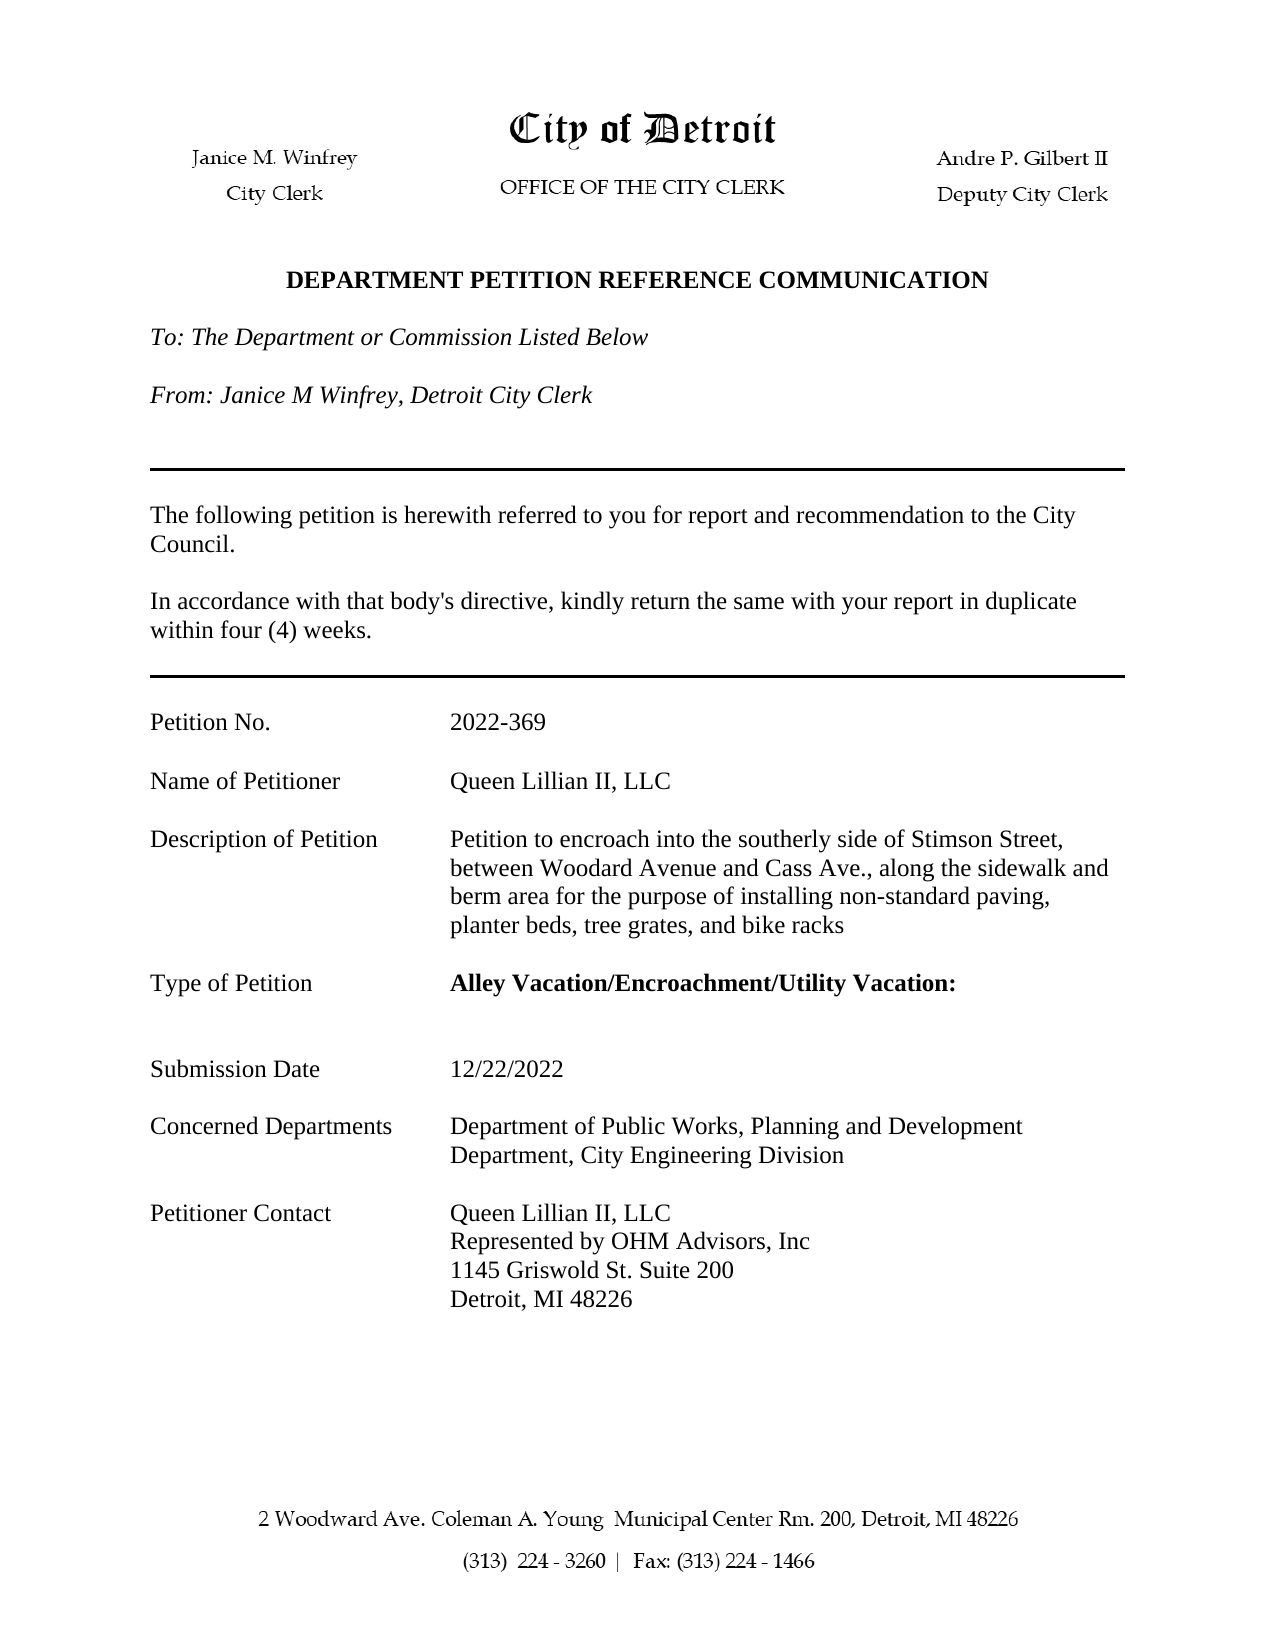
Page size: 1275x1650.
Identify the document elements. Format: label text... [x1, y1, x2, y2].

text From: Janice M Winfrey, Detroit City Clerk [150, 380, 1125, 409]
text In accordance with that body's directive, kindly return the same with your report in duplicate within four (4) weeks. [150, 586, 1125, 644]
picture [127, 36, 1148, 263]
text To: The Department or Commission Listed Below [150, 322, 1125, 351]
text Type of Petition Alley Vacation/Encroachment/Utility Vacation: [150, 968, 1125, 996]
text The following petition is herewith referred to you for report and recommendation to the City Council. [150, 500, 1125, 558]
text Petitioner Contact Queen Lillian II, LLC [450, 1198, 1125, 1226]
text Name of Petitioner Queen Lillian II, LLC [150, 766, 1125, 795]
text Detroit, MI 48226 [450, 1284, 1125, 1313]
text Description of Petition Petition to encroach into the southerly side of Stimson Street, between Woodard Avenue and Cass Ave., along the sidewalk and berm area for the purpose of installing non-standard paving, planter beds, tree grates, and bike racks [150, 824, 1125, 939]
text Petition No. 2022-369 [150, 707, 1125, 735]
text 1145 Griswold St. Suite 200 [450, 1255, 1125, 1284]
text Submission Date 12/22/2022 [150, 1054, 1125, 1083]
text Department, City Engineering Division [150, 1140, 1125, 1169]
text Represented by OHM Advisors, Inc [450, 1226, 1125, 1255]
text DEPARTMENT PETITION REFERENCE COMMUNICATION [150, 265, 1125, 294]
picture [150, 1465, 1125, 1614]
text Petitioner Contact Queen Lillian II, LLC [150, 1198, 331, 1226]
text Concerned Departments Department of Public Works, Planning and Development [150, 1111, 1125, 1140]
